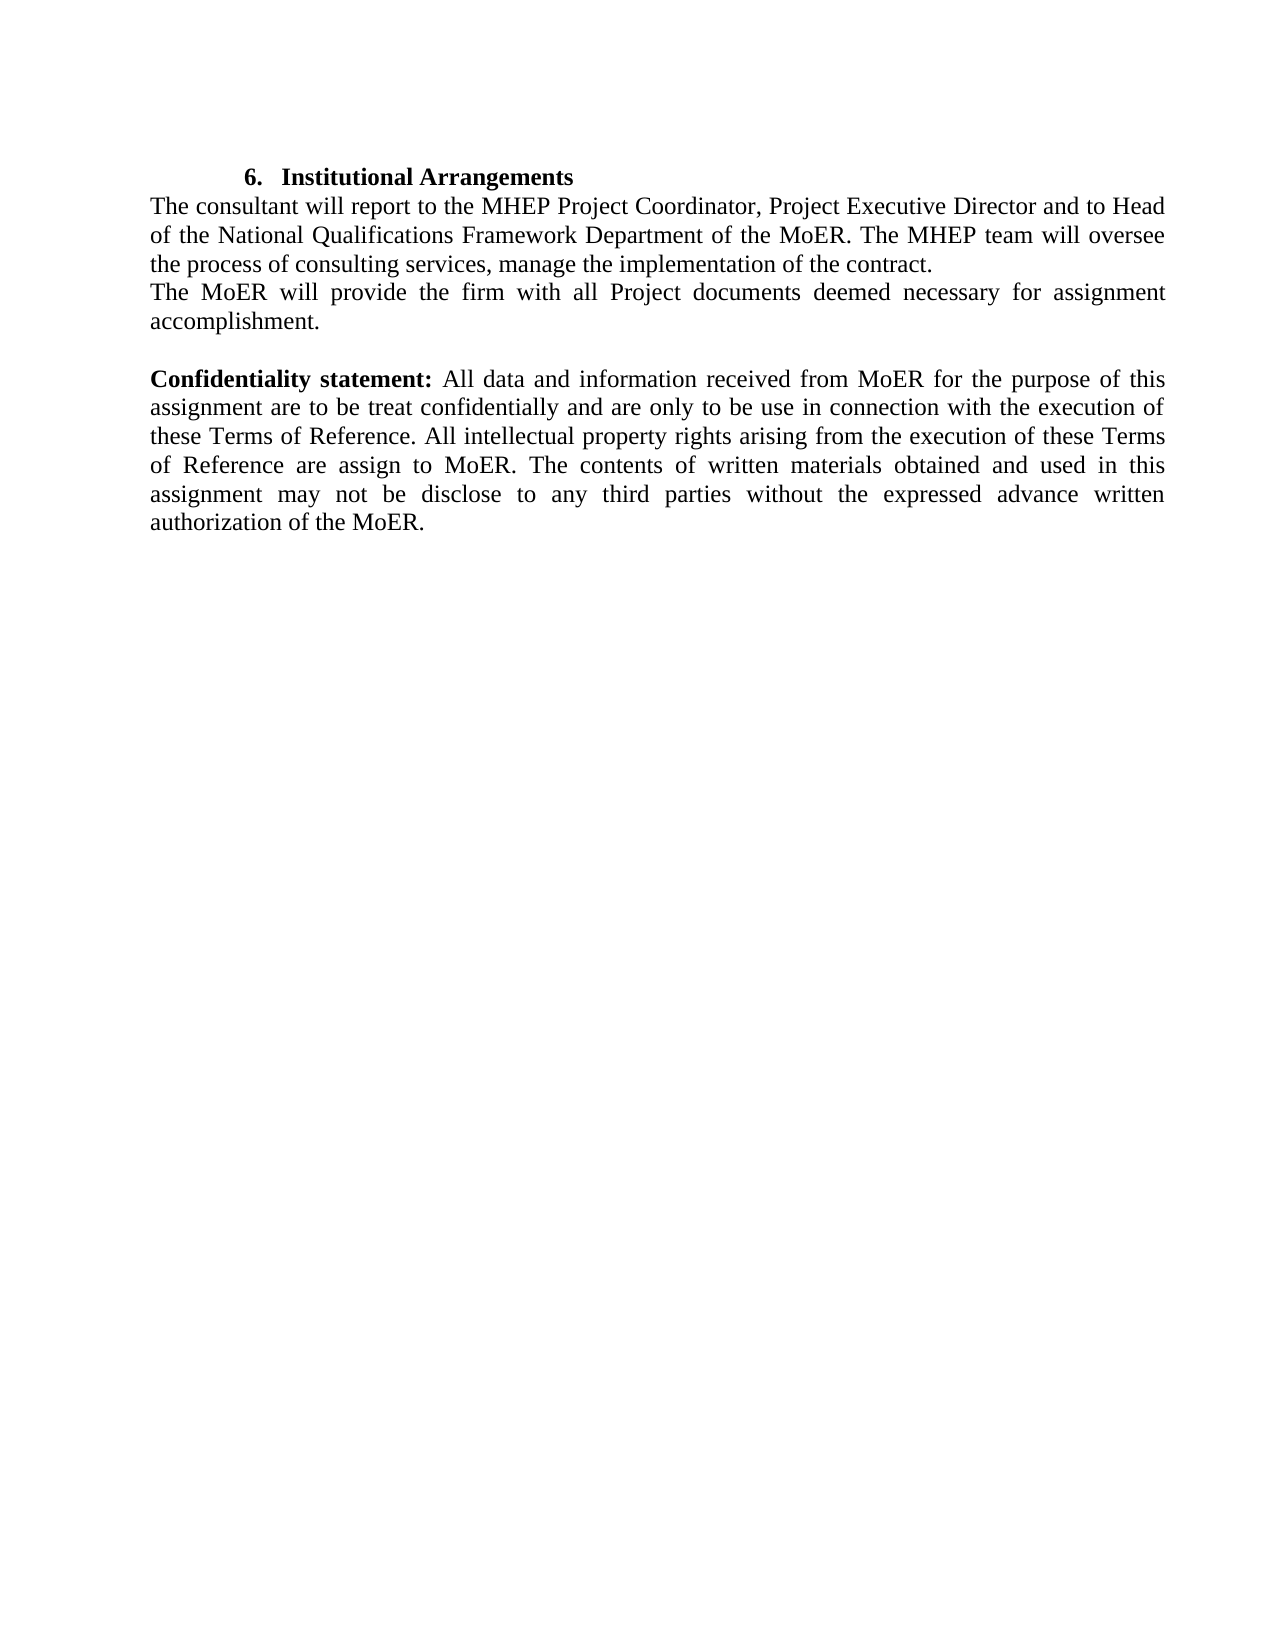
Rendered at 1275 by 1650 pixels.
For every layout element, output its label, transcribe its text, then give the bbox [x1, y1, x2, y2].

list Institutional Arrangements [244, 162, 1167, 191]
text The consultant will report to the MHEP Project Coordinator, Project Executive Director and to Head of the National Qualifications Framework Department of the MoER. The MHEP team will oversee the process of consulting services, manage the implementation of the contract. [150, 191, 1167, 277]
text Confidentiality statement: All data and information received from MoER for the purpose of this assignment are to be treat confidentially and are only to be use in connection with the execution of these Terms of Reference. All intellectual property rights arising from the execution of these Terms of Reference are assign to MoER. The contents of written materials obtained and used in this assignment may not be disclose to any third parties without the expressed advance written authorization of the MoER. [150, 364, 1167, 536]
text The MoER will provide the firm with all Project documents deemed necessary for assignment accomplishment. [150, 277, 1167, 335]
